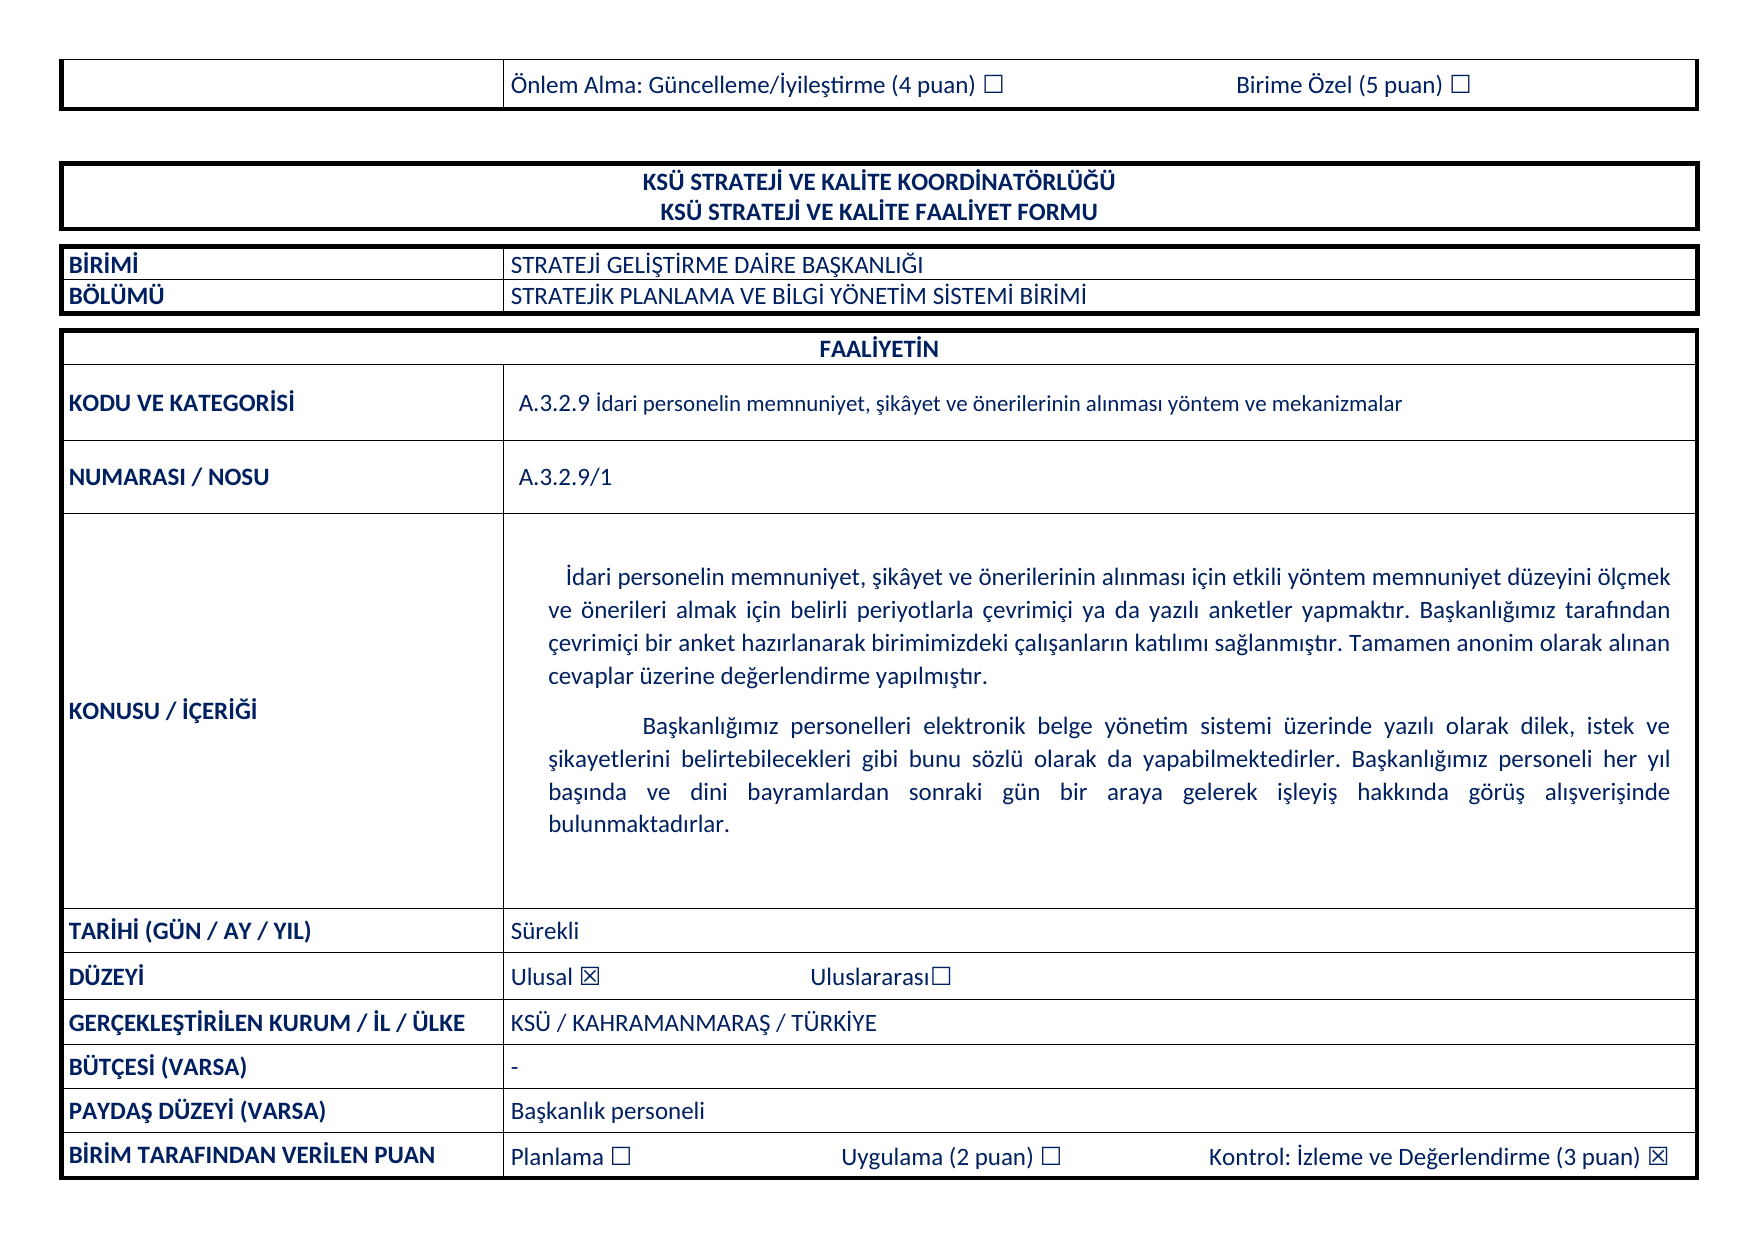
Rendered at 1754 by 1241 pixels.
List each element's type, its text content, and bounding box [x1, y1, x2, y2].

table_cell STRATEJİK PLANLAMA VE BİLGİ YÖNETİM SİSTEMİ BİRİMİ [504, 280, 1695, 311]
table_header STRATEJİ GELİŞTİRME DAİRE BAŞKANLIĞI [504, 249, 1695, 279]
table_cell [504, 60, 1695, 107]
table_cell KSÜ / KAHRAMANMARAŞ / TÜRKİYE [504, 1000, 1695, 1043]
table_cell TARİHİ (GÜN / AY / YIL) [64, 909, 503, 952]
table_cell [504, 1133, 1695, 1176]
table_cell PAYDAŞ DÜZEYİ (VARSA) [64, 1089, 503, 1132]
table_header BİRİMİ [64, 249, 503, 279]
table_cell KODU VE KATEGORİSİ [64, 365, 503, 440]
table_cell BÖLÜMÜ [64, 280, 503, 311]
table_cell GERÇEKLEŞTİRİLEN KURUM / İL / ÜLKE [64, 1000, 503, 1043]
table_cell A.3.2.9/1 [504, 441, 1695, 513]
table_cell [64, 1133, 503, 1176]
table_cell - [504, 1045, 1695, 1087]
table_cell KONUSU / İÇERİĞİ [64, 514, 503, 908]
table_cell KSÜ STRATEJİ VE KALİTE FAALİYET FORMU [64, 196, 1695, 227]
table_cell A.3.2.9 İdari personelin memnuniyet, şikâyet ve önerilerinin alınması yöntem ve mekanizmalar [504, 365, 1695, 440]
table_cell BÜTÇESİ (VARSA) [64, 1045, 503, 1087]
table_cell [64, 60, 503, 107]
table_header KSÜ STRATEJİ VE KALİTE KOORDİNATÖRLÜĞÜ [64, 166, 1695, 196]
table_cell NUMARASI / NOSU [64, 441, 503, 513]
table_header FAALİYETİN [64, 333, 1695, 363]
table_cell DÜZEYİ [64, 953, 503, 999]
table_cell Başkanlık personeli [504, 1089, 1695, 1132]
table_cell Sürekli [504, 909, 1695, 952]
table_cell Ulusal Uluslararası [504, 953, 1695, 999]
table_cell İdari personelin memnuniyet, şikâyet ve önerilerinin alınması için etkili yöntem memnuniyet düzeyini ölçmek ve önerileri almak için belirli periyotlarla çevrimiçi ya da yazılı anketler yapmaktır. Başkanlığımız tarafından çevrimiçi bir anket hazırlanarak birimimizdeki çalışanların katılımı sağlanmıştır. Tamamen anonim olarak alınan cevaplar üzerine değerlendirme yapılmıştır. Başkanlığımız personelleri elektronik belge yönetim sistemi üzerinde yazılı olarak dilek, istek ve şikayetlerini belirtebilecekleri gibi bunu sözlü olarak da yapabilmektedirler. Başkanlığımız personeli her yıl başında ve dini bayramlardan sonraki gün bir araya gelerek işleyiş hakkında görüş alışverişinde bulunmaktadırlar. [504, 514, 1695, 908]
